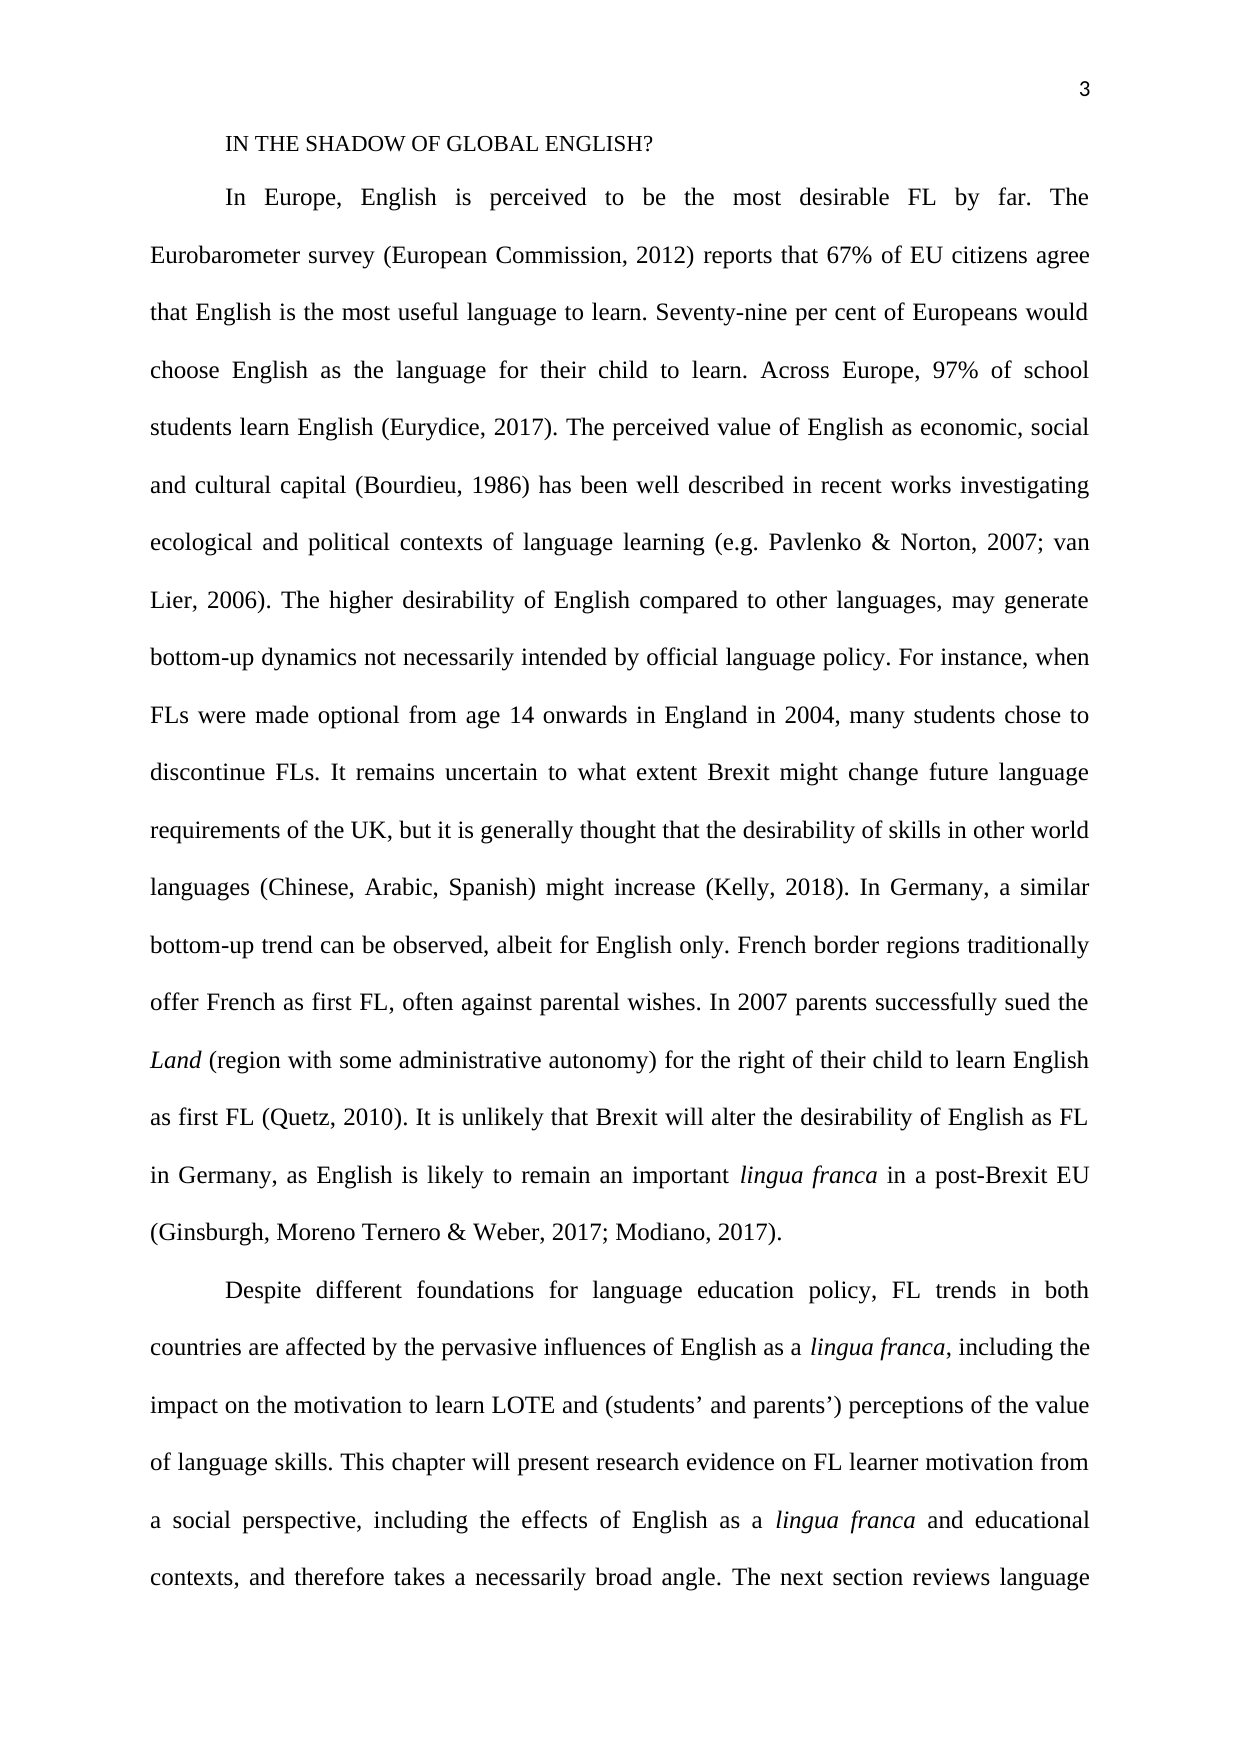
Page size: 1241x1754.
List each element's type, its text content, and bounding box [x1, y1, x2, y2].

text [150, 1275, 1090, 1591]
text In Europe, English is perceived to be the most desirable FL by far. The Eurobarometer survey (European Commission, 2012) reports that 67% of EU citizens agree that English is the most useful language to learn. Seventy-nine per cent of Europeans would choose English as the language for their child to learn. Across Europe, 97% of school students learn English (Eurydice, 2017). The perceived value of English as economic, social and cultural capital (Bourdieu, 1986) has been well described in recent works investigating ecological and political contexts of language learning (e.g. Pavlenko & Norton, 2007; van Lier, 2006). The higher desirability of English compared to other languages, may generate bottom-up dynamics not necessarily intended by official language policy. For instance, when FLs were made optional from age 14 onwards in England in 2004, many students chose to discontinue FLs. It remains uncertain to what extent Brexit might change future language requirements of the UK, but it is generally thought that the desirability of skills in other world languages (Chinese, Arabic, Spanish) might increase (Kelly, 2018). In Germany, a similar bottom-up trend can be observed, albeit for English only. French border regions traditionally offer French as first FL, often against parental wishes. In 2007 parents successfully sued the Land (region with some administrative autonomy) for the right of their child to learn English as first FL (Quetz, 2010). It is unlikely that Brexit will alter the desirability of English as FL in Germany, as English is likely to remain an important lingua franca in a post-Brexit EU (Ginsburgh, Moreno Ternero & Weber, 2017; Modiano, 2017). [150, 182, 1090, 1246]
